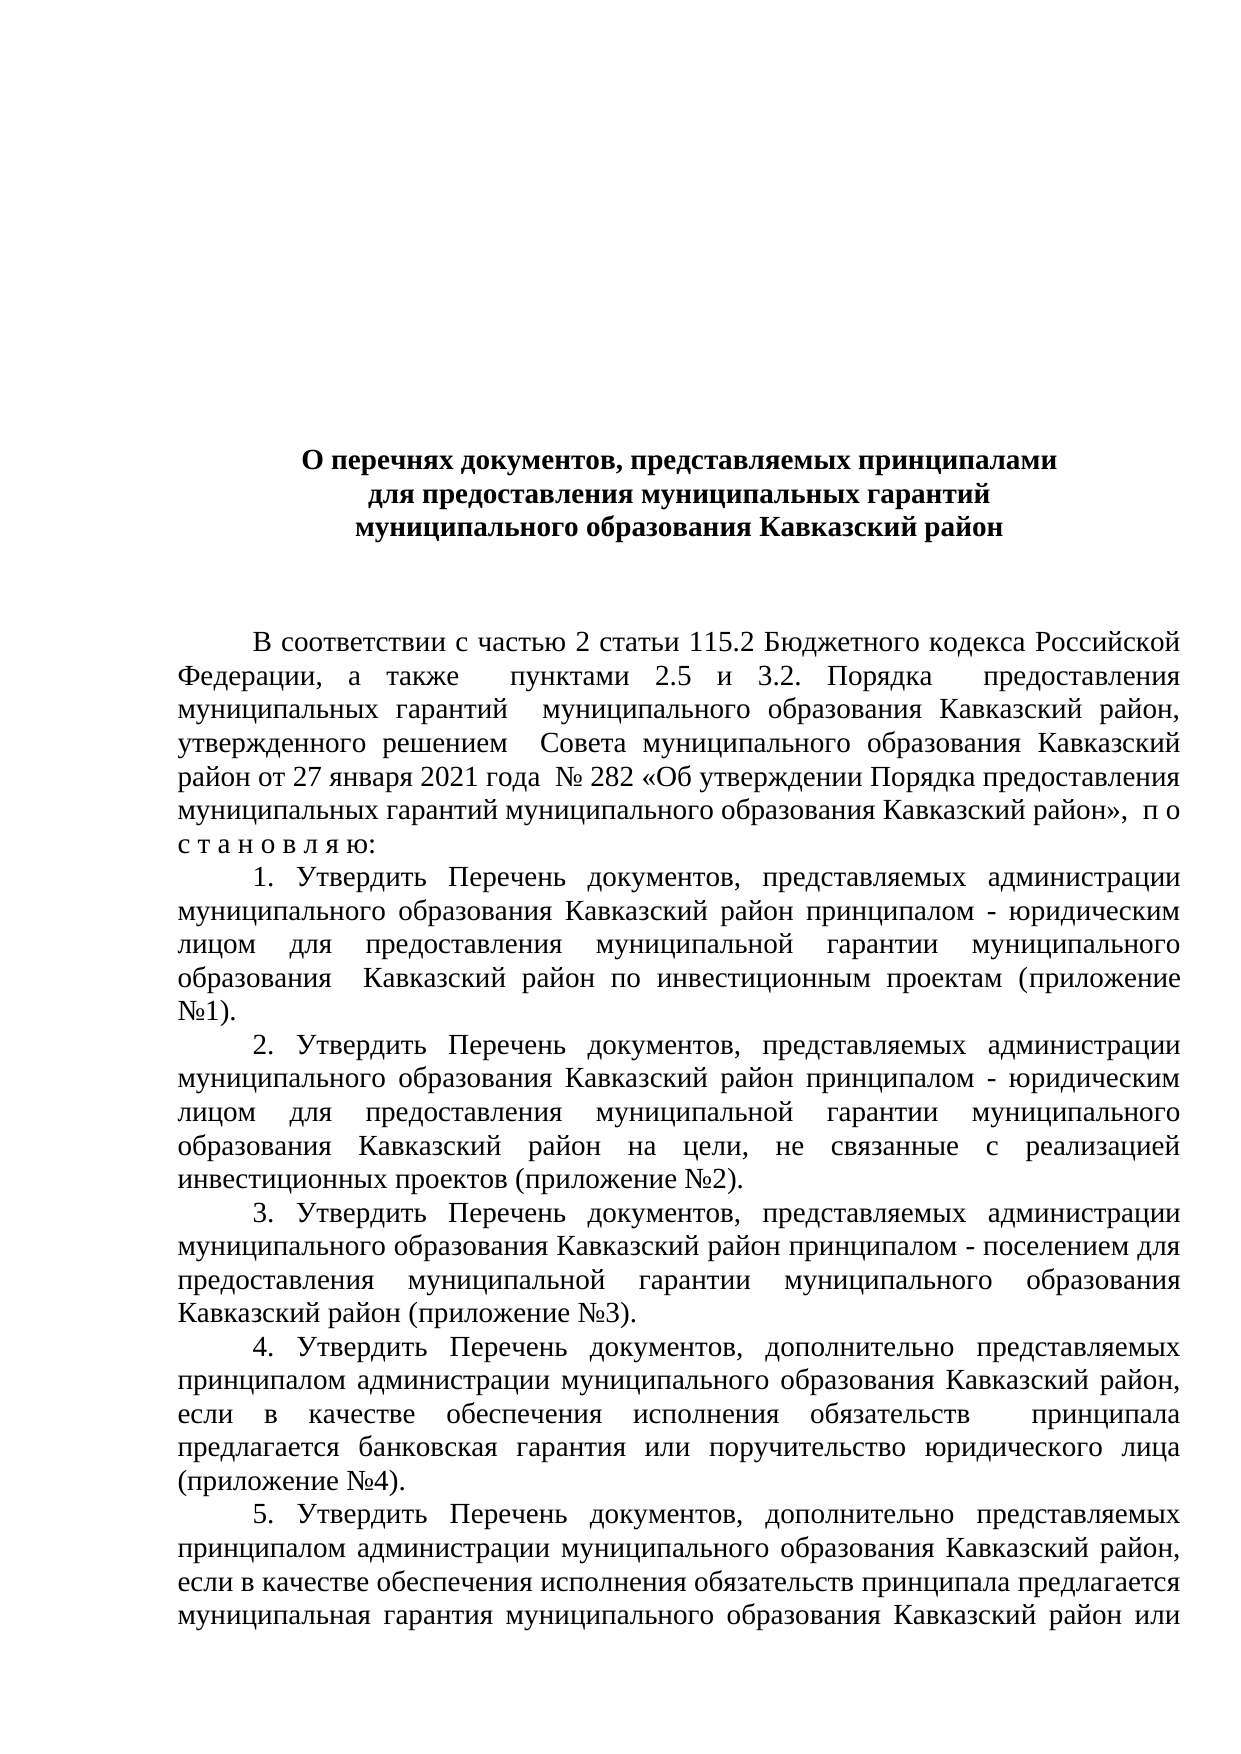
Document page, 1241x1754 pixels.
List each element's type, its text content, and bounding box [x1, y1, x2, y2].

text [177, 1497, 1181, 1631]
text 1. Утвердить Перечень документов, представляемых администрации муниципального образования Кавказский район принципалом - юридическим лицом для предоставления муниципальной гарантии муниципального образования Кавказский район по инвестиционным проектам (приложение №1). [177, 859, 1181, 1027]
subtitle для предоставления муниципальных гарантий [177, 476, 1181, 509]
text 2. Утвердить Перечень документов, представляемых администрации муниципального образования Кавказский район принципалом - юридическим лицом для предоставления муниципальной гарантии муниципального образования Кавказский район на цели, не связанные с реализацией инвестиционных проектов (приложение №2). [177, 1027, 1181, 1195]
text В соответствии с частью 2 статьи 115.2 Бюджетного кодекса Российской Федерации, а также пунктами 2.5 и 3.2. Порядка предоставления муниципальных гарантий муниципального образования Кавказский район, утвержденного решением Совета муниципального образования Кавказский район от 27 января 2021 года № 282 «Об утверждении Порядка предоставления муниципальных гарантий муниципального образования Кавказский район», п о с т а н о в л я ю: [177, 624, 1181, 859]
subtitle О перечнях документов, представляемых принципалами [177, 442, 1181, 476]
subtitle муниципального образования Кавказский район [177, 509, 1181, 543]
text 4. Утвердить Перечень документов, дополнительно представляемых принципалом администрации муниципального образования Кавказский район, если в качестве обеспечения исполнения обязательств принципала предлагается банковская гарантия или поручительство юридического лица (приложение №4). [177, 1329, 1181, 1497]
text 3. Утвердить Перечень документов, представляемых администрации муниципального образования Кавказский район принципалом - поселением для предоставления муниципальной гарантии муниципального образования Кавказский район (приложение №3). [177, 1195, 1181, 1329]
